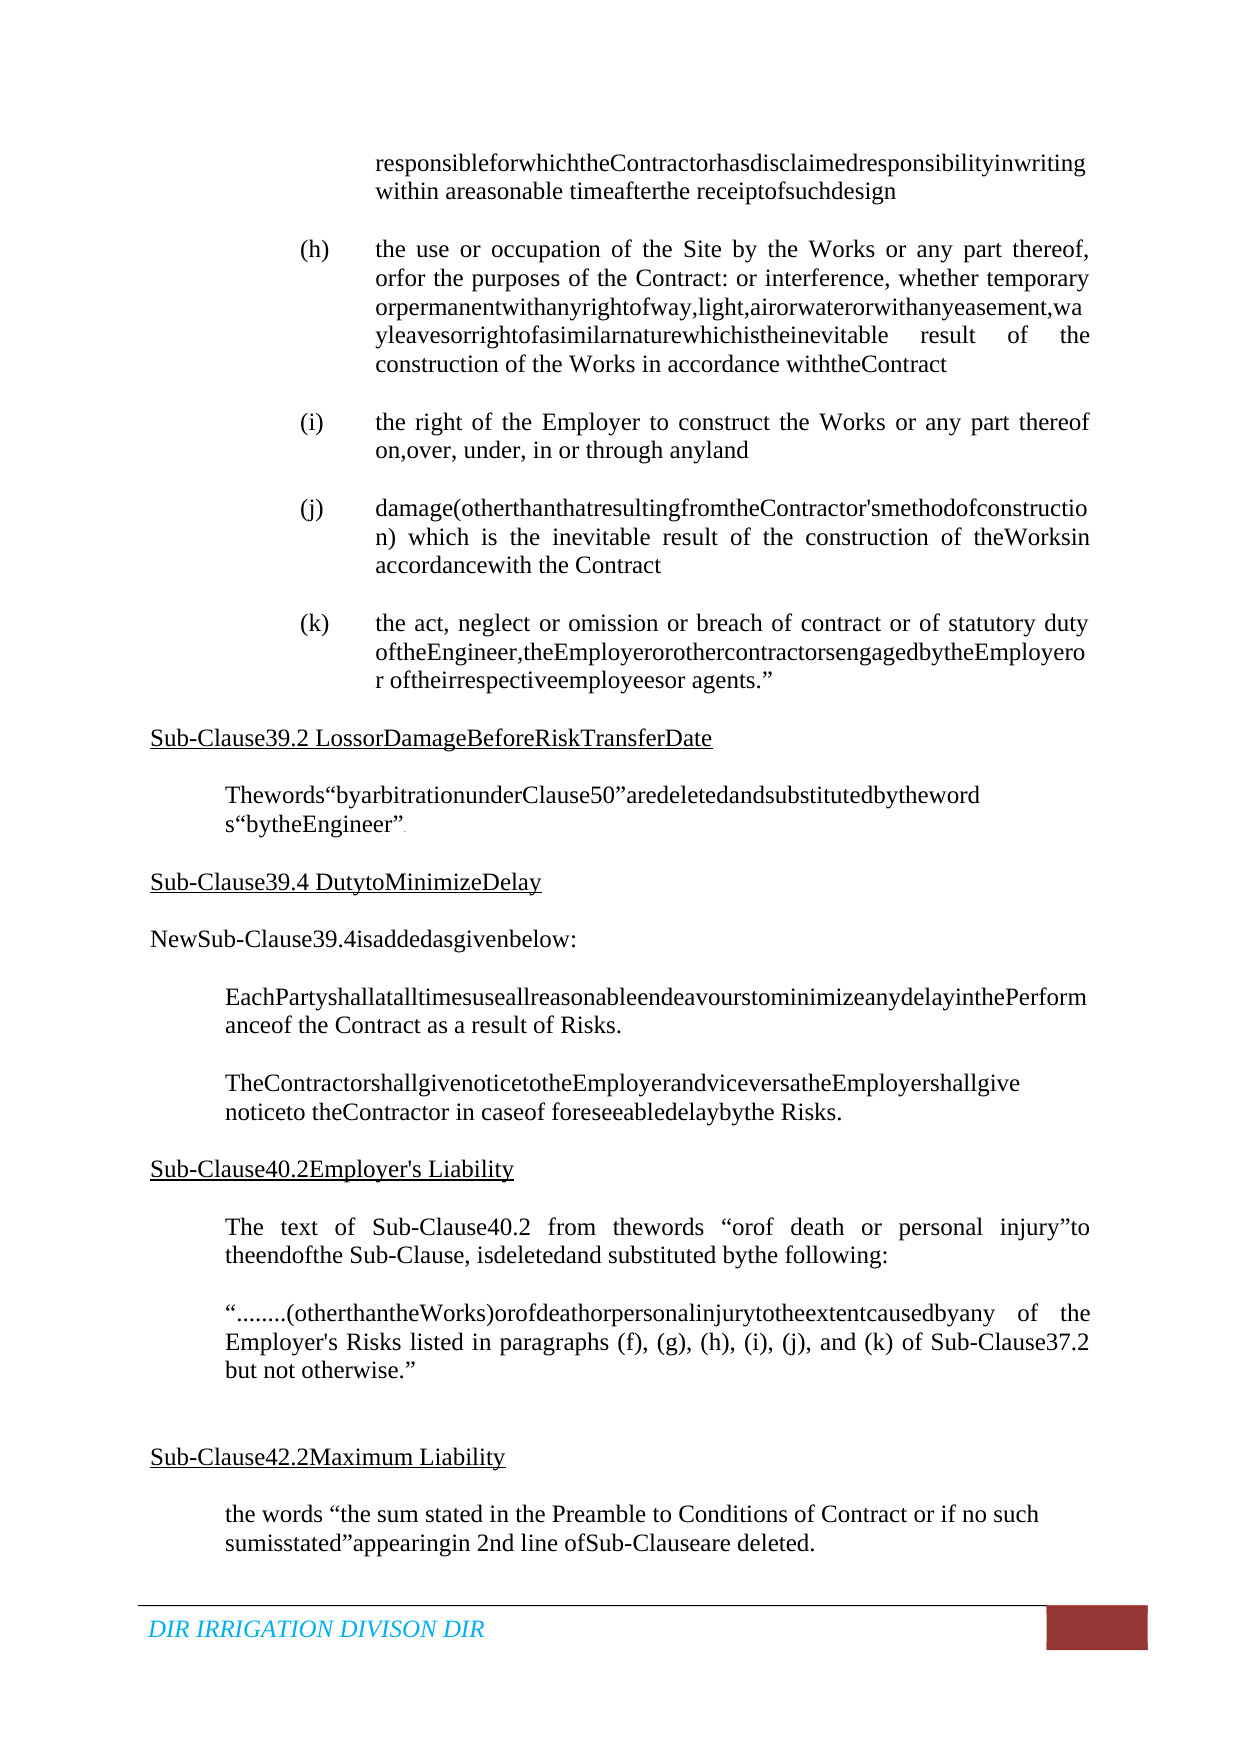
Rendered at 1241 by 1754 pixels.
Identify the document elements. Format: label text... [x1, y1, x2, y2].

text The text of Sub-Clause40.2 from thewords “orof death or personal injury”to theendofthe Sub-Clause, isdeletedand substituted bythe following: [225, 1212, 1091, 1269]
text Thewords“byarbitrationunderClause50”aredeletedandsubstitutedbythewords“bytheEngineer”. [225, 780, 1090, 838]
list the right of the Employer to construct the Works or any part thereof on,over, under, in or through anyland [300, 407, 1090, 464]
text Sub-Clause42.2Maximum Liability [150, 1442, 1226, 1471]
list the act, neglect or omission or breach of contract or of statutory duty oftheEngineer,theEmployerorothercontractorsengagedbytheEmployeror oftheirrespectiveemployeesor agents.” [300, 608, 1090, 694]
text Sub-Clause39.4 DutytoMinimizeDelay [150, 867, 1226, 896]
text TheContractorshallgivenoticetotheEmployerandviceversatheEmployershallgive noticeto theContractor in caseof foreseeabledelaybythe Risks. [225, 1068, 1090, 1126]
list the use or occupation of the Site by the Works or any part thereof, orfor the purposes of the Contract: or interference, whether temporary orpermanentwithanyrightofway,light,airorwaterorwithanyeasement,wayleavesorrightofasimilarnaturewhichistheinevitable result of the construction of the Works in accordance withtheContract [300, 234, 1090, 378]
text EachPartyshallatalltimesuseallreasonableendeavourstominimizeanydelayinthePerformanceof the Contract as a result of Risks. [225, 982, 1090, 1039]
text “........(otherthantheWorks)orofdeathorpersonalinjurytotheextentcausedbyany of the Employer's Risks listed in paragraphs (f), (g), (h), (i), (j), and (k) of Sub-Clause37.2 but not otherwise.” [225, 1298, 1091, 1384]
text Sub-Clause40.2Employer's Liability [150, 1154, 1226, 1183]
list damage(otherthanthatresultingfromtheContractor'smethodofconstruction) which is the inevitable result of the construction of theWorksin accordancewith the Contract [300, 493, 1090, 579]
text the words “the sum stated in the Preamble to Conditions of Contract or if no such sumisstated”appearingin 2nd line ofSub-Clauseare deleted. [225, 1499, 1090, 1557]
text Sub-Clause39.2 LossorDamageBeforeRiskTransferDate [150, 723, 1226, 752]
text responsibleforwhichtheContractorhasdisclaimedresponsibilityinwritingwithin areasonable timeafterthe receiptofsuchdesign [375, 148, 1090, 205]
text NewSub-Clause39.4isaddedasgivenbelow: [150, 924, 1226, 953]
